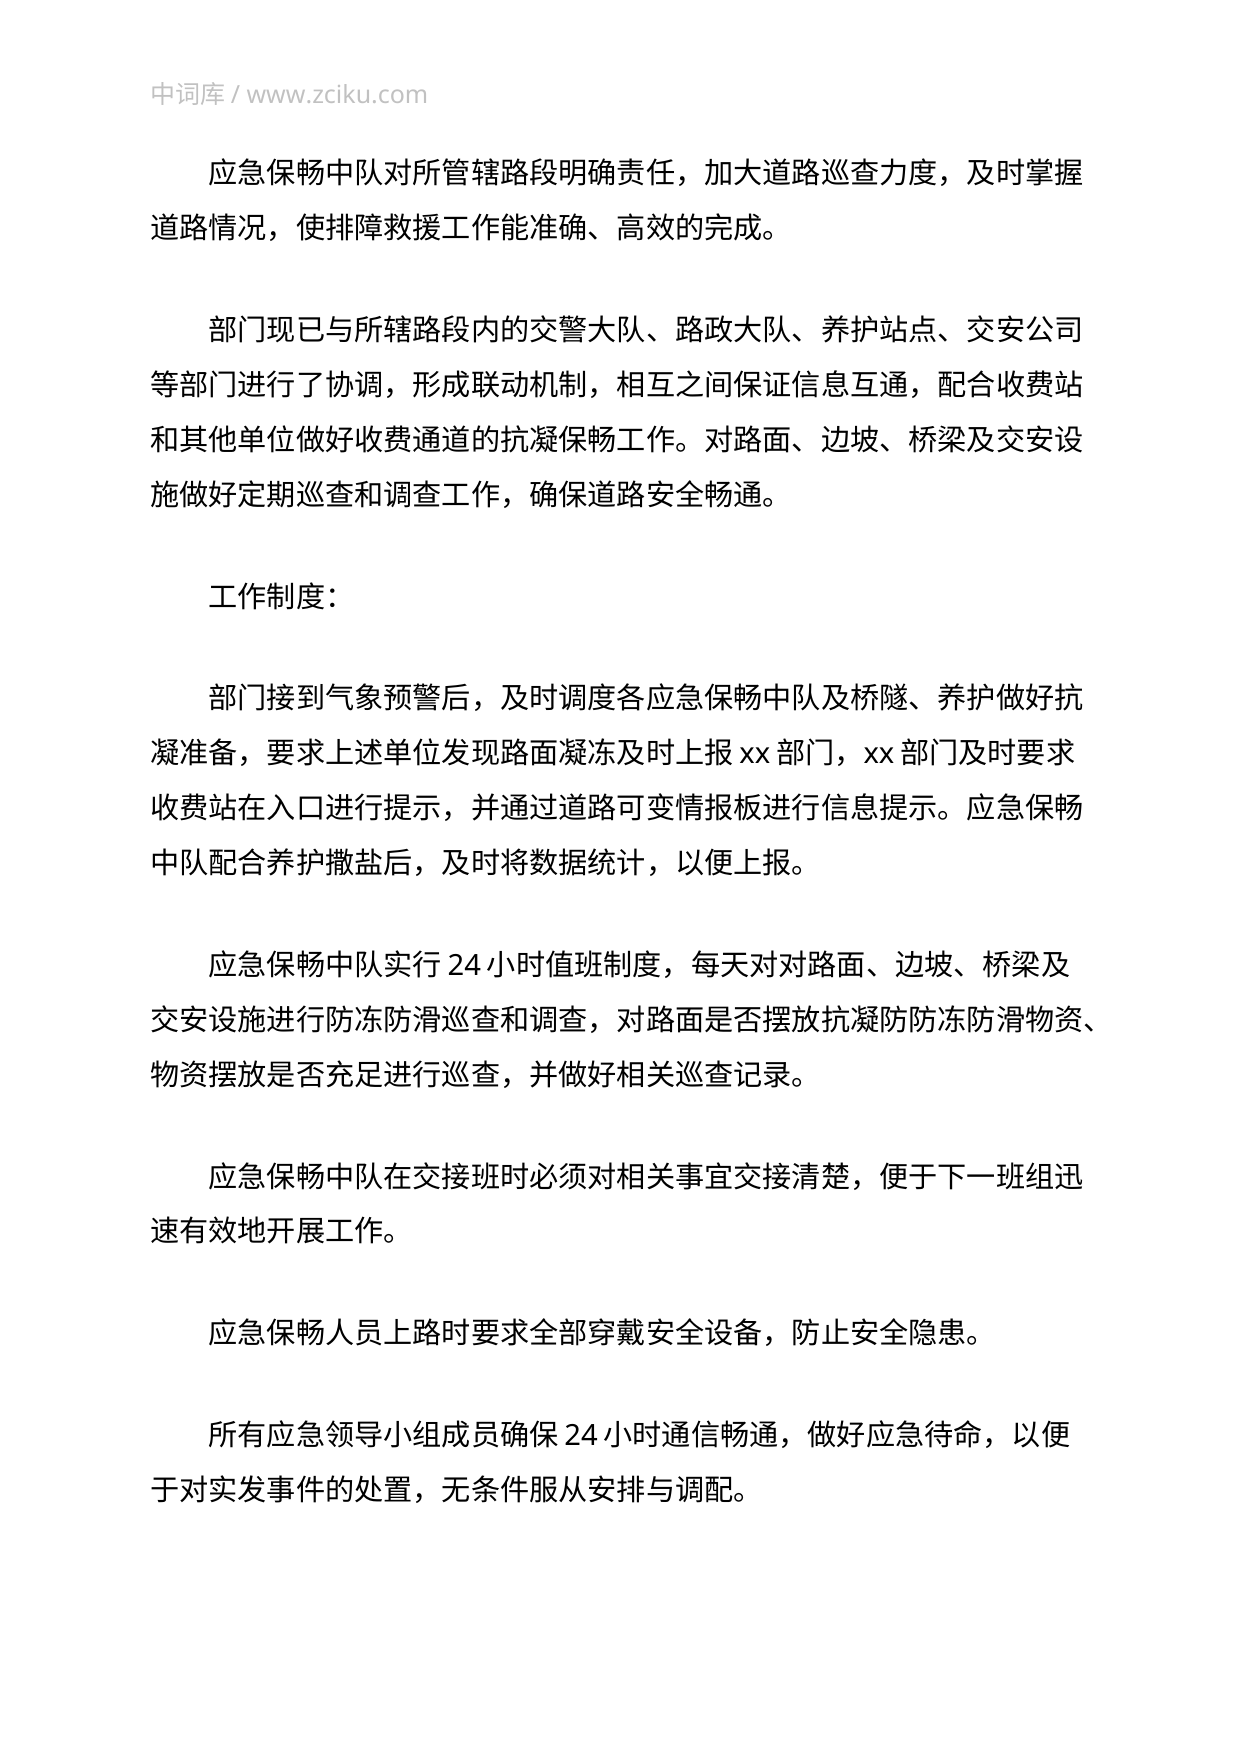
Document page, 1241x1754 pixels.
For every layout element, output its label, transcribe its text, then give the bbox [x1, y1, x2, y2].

text 工作制度： [150, 573, 1090, 615]
text 部门现已与所辖路段内的交警大队、路政大队、养护站点、交安公司等部门进行了协调，形成联动机制，相互之间保证信息互通，配合收费站和其他单位做好收费通道的抗凝保畅工作。对路面、边坡、桥梁及交安设施做好定期巡查和调查工作，确保道路安全畅通。 [150, 307, 1090, 514]
text 应急保畅中队实行24小时值班制度，每天对对路面、边坡、桥梁及交安设施进行防冻防滑巡查和调查，对路面是否摆放抗凝防防冻防滑物资、物资摆放是否充足进行巡查，并做好相关巡查记录。 [150, 941, 1090, 1094]
text 应急保畅中队在交接班时必须对相关事宜交接清楚，便于下一班组迅速有效地开展工作。 [150, 1153, 1090, 1250]
text 所有应急领导小组成员确保24小时通信畅通，做好应急待命，以便于对实发事件的处置，无条件服从安排与调配。 [150, 1412, 1090, 1509]
text 应急保畅人员上路时要求全部穿戴安全设备，防止安全隐患。 [150, 1310, 1090, 1352]
text 部门接到气象预警后，及时调度各应急保畅中队及桥隧、养护做好抗凝准备，要求上述单位发现路面凝冻及时上报xx部门，xx部门及时要求收费站在入口进行提示，并通过道路可变情报板进行信息提示。应急保畅中队配合养护撒盐后，及时将数据统计，以便上报。 [150, 675, 1090, 882]
text 应急保畅中队对所管辖路段明确责任，加大道路巡查力度，及时掌握道路情况，使排障救援工作能准确、高效的完成。 [150, 150, 1090, 247]
